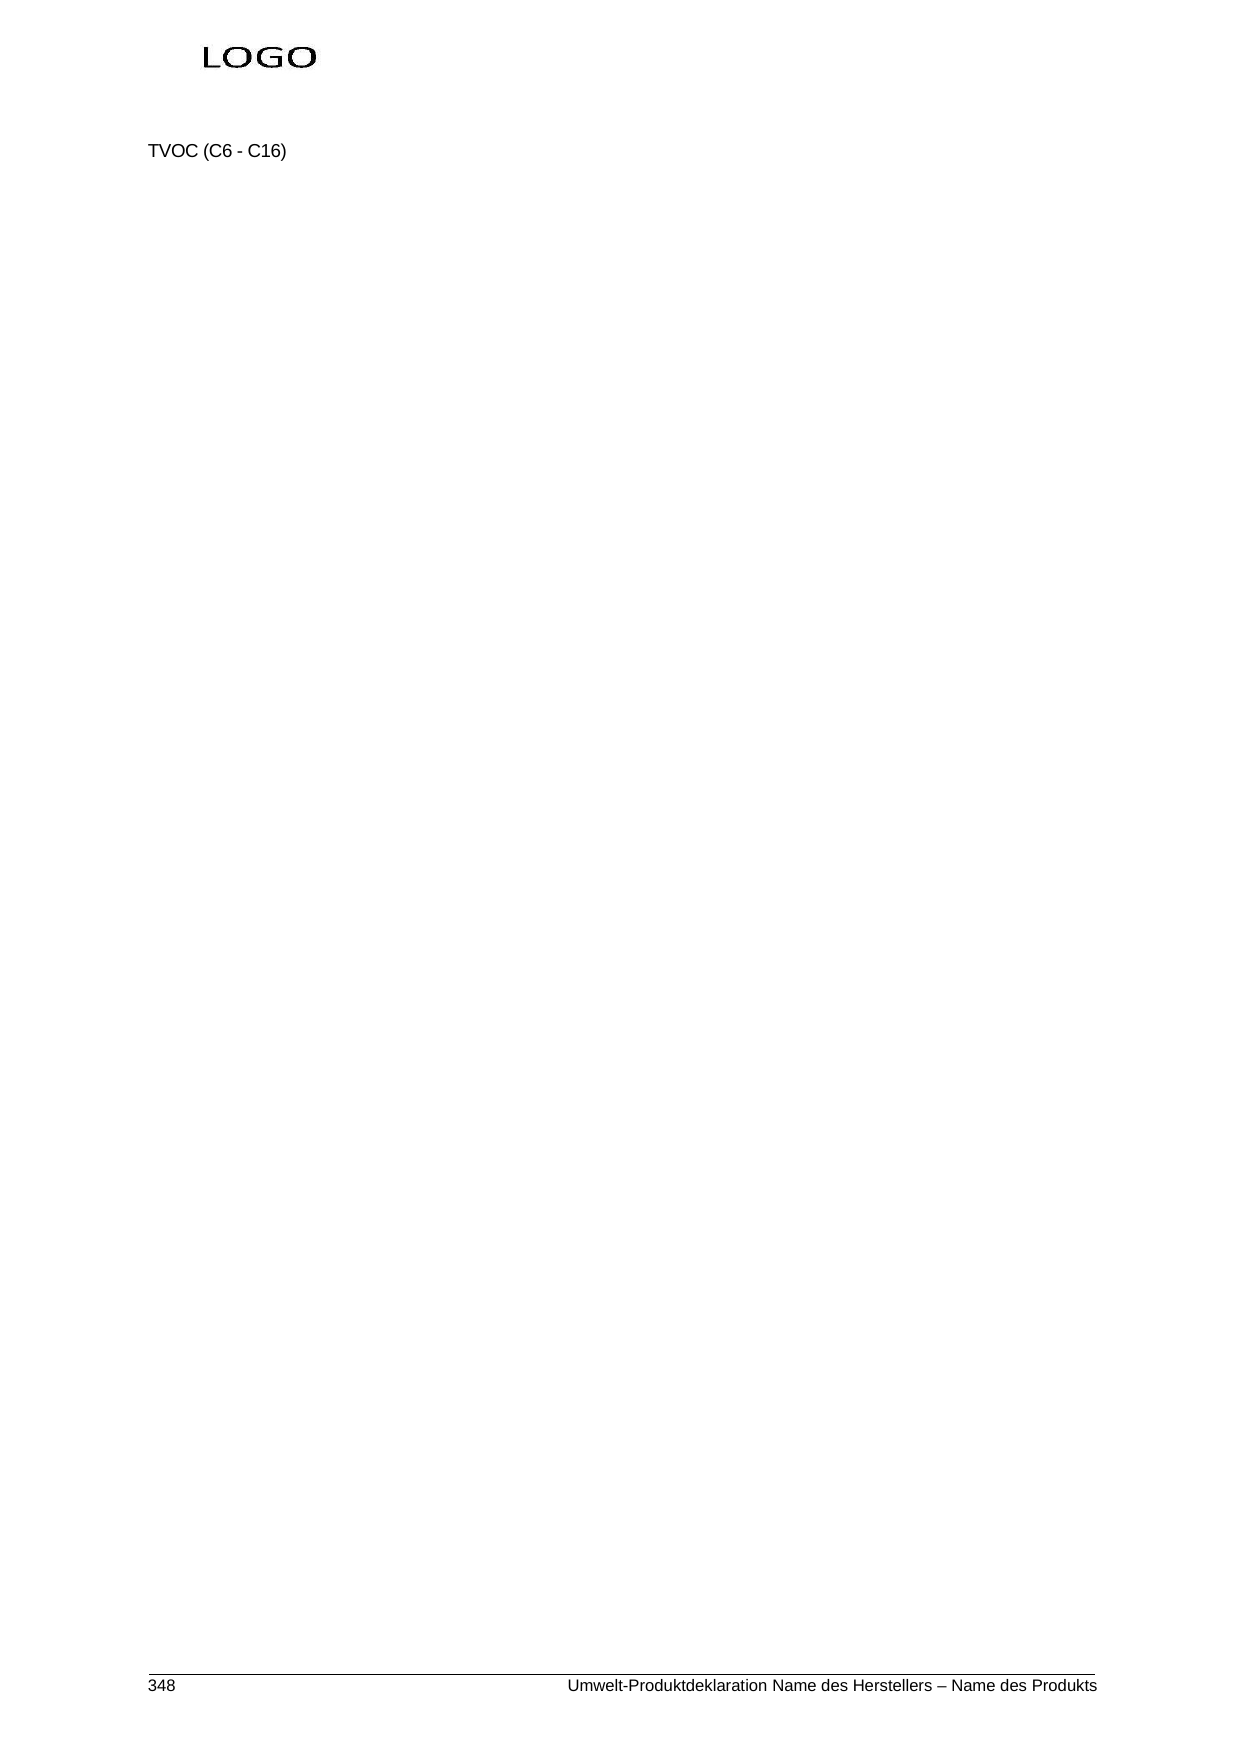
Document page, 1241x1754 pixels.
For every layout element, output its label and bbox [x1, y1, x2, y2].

picture [146, 14, 622, 103]
